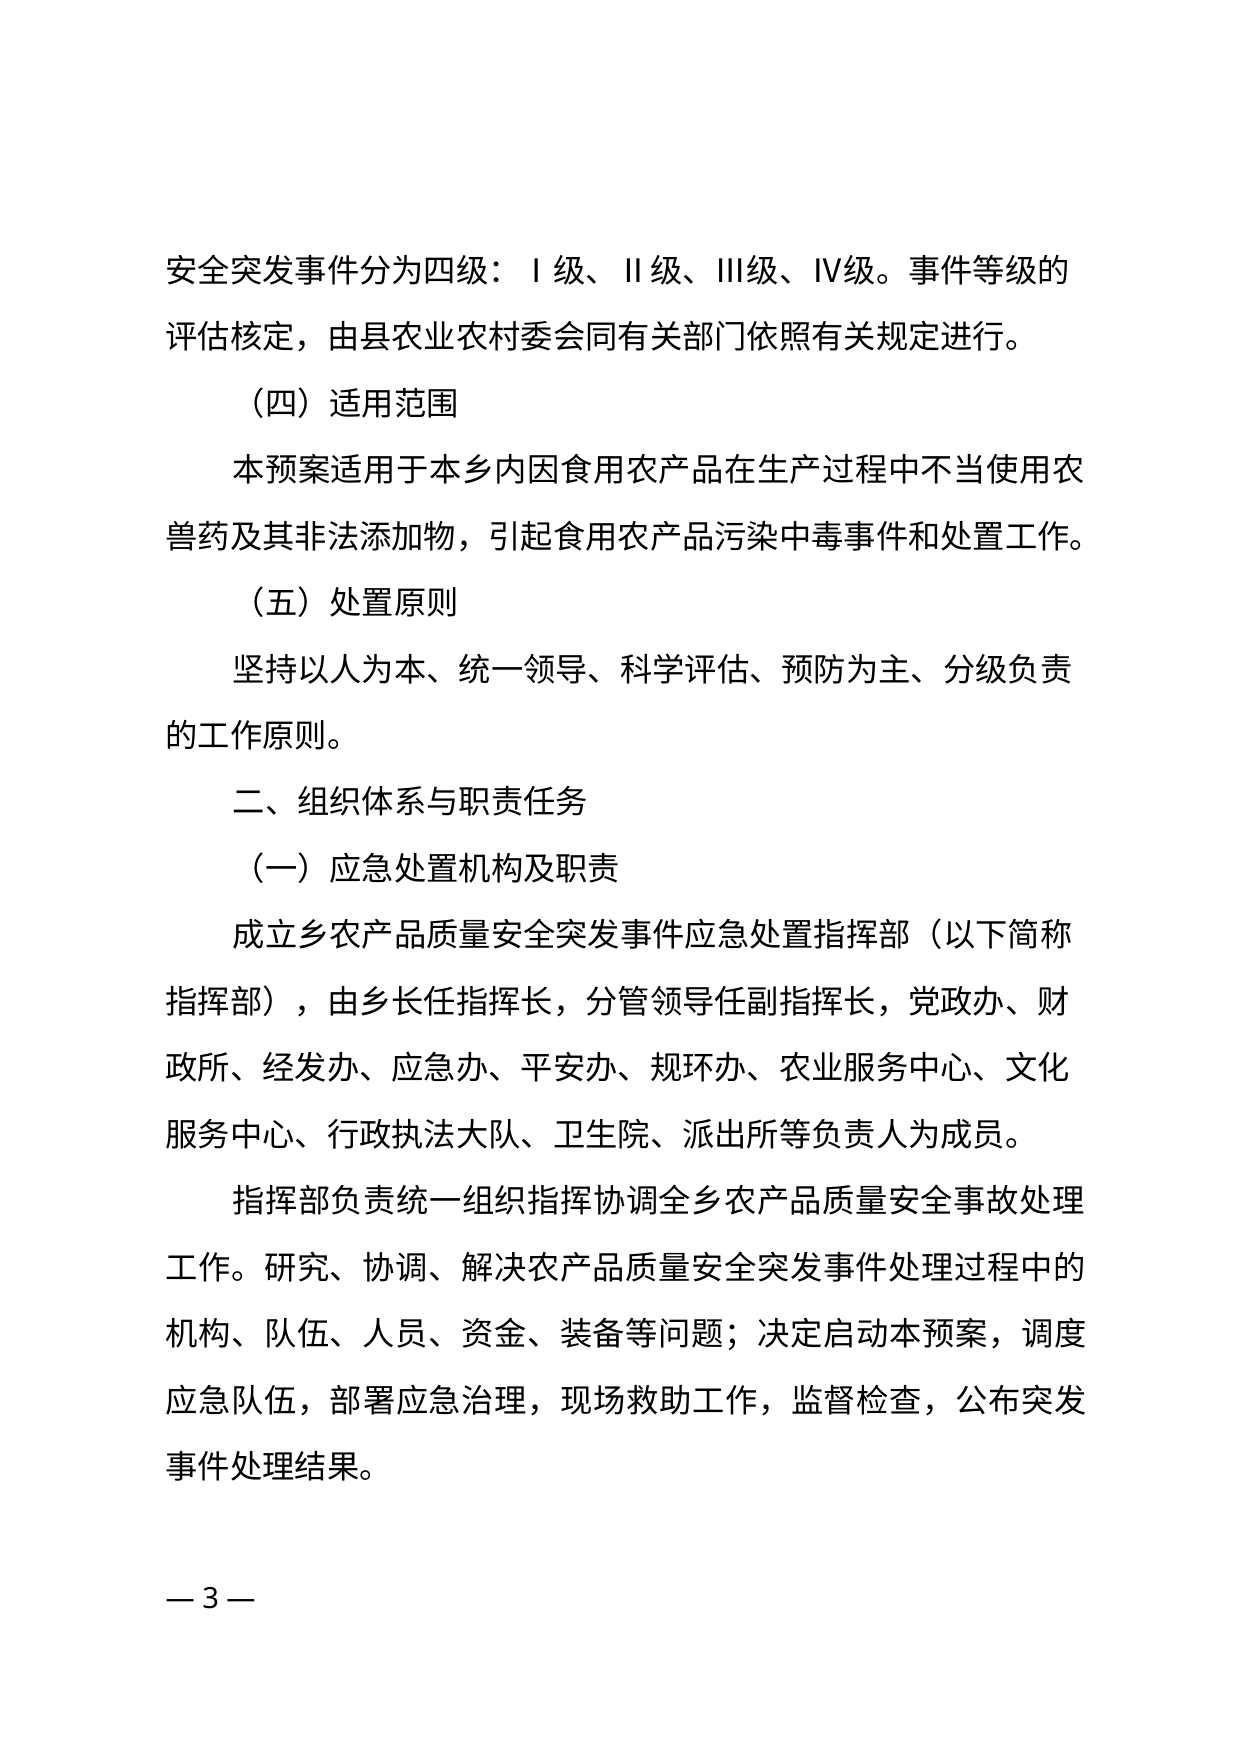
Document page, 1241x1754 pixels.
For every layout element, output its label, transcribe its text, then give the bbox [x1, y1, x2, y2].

text （五）处置原则 [165, 567, 1087, 634]
text 坚持以人为本、统一领导、科学评估、预防为主、分级负责的工作原则。 [165, 634, 1087, 767]
text （一）应急处置机构及职责 [165, 833, 1087, 899]
text 二、组织体系与职责任务 [165, 767, 1087, 833]
text 成立乡农产品质量安全突发事件应急处置指挥部（以下简称指挥部），由乡长任指挥长，分管领导任副指挥长，党政办、财政所、经发办、应急办、平安办、规环办、农业服务中心、文化服务中心、行政执法大队、卫生院、派出所等负责人为成员。 [165, 899, 1087, 1165]
text 指挥部负责统一组织指挥协调全乡农产品质量安全事故处理工作。研究、协调、解决农产品质量安全突发事件处理过程中的机构、队伍、人员、资金、装备等问题；决定启动本预案，调度应急队伍，部署应急治理，现场救助工作，监督检查，公布突发事件处理结果。 [165, 1165, 1087, 1498]
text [165, 235, 1087, 368]
text （四）适用范围 [165, 368, 1087, 434]
text 本预案适用于本乡内因食用农产品在生产过程中不当使用农兽药及其非法添加物，引起食用农产品污染中毒事件和处置工作。 [165, 434, 1087, 567]
